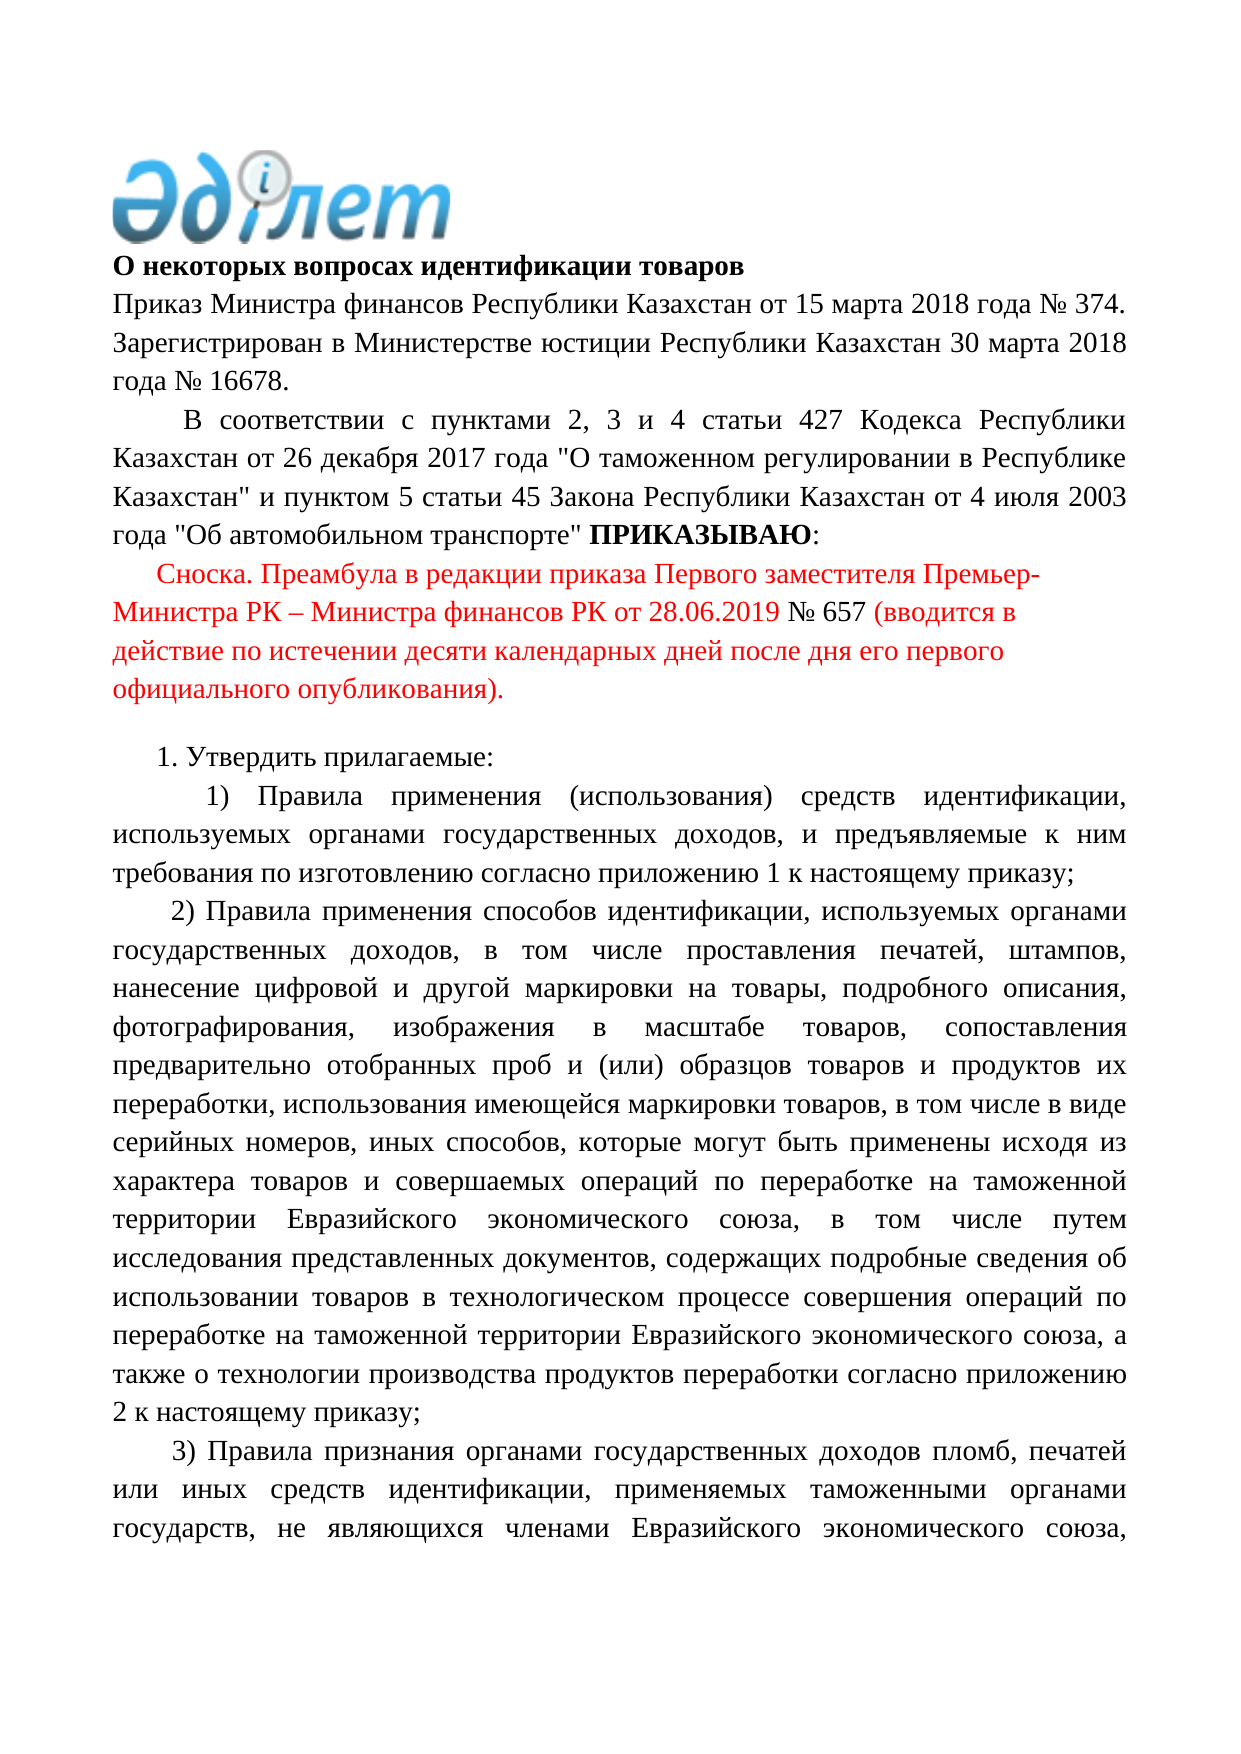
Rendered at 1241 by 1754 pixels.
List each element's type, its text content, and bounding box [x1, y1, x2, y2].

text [112, 1433, 1128, 1543]
text 1. Утвердить прилагаемые: [112, 739, 1128, 773]
picture [112, 150, 451, 244]
text Приказ Министра финансов Республики Казахстан от 15 марта 2018 года № 374. Зарегистрирован в Министерстве юстиции Республики Казахстан 30 марта 2018 года № 16678. [112, 286, 1128, 397]
text О некоторых вопросах идентификации товаров [112, 248, 1128, 281]
text Сноска. Преамбула в редакции приказа Первого заместителя Премьер-Министра РК – Министра финансов РК от 28.06.2019 № 657 (вводится в действие по истечении десяти календарных дней после дня его первого официального опубликования). [112, 556, 1128, 735]
text В соответствии с пунктами 2, 3 и 4 статьи 427 Кодекса Республики Казахстан от 26 декабря 2017 года "О таможенном регулировании в Республике Казахстан" и пунктом 5 статьи 45 Закона Республики Казахстан от 4 июля 2003 года "Об автомобильном транспорте" ПРИКАЗЫВАЮ: [112, 402, 1128, 551]
text 1) Правила применения (использования) средств идентификации, используемых органами государственных доходов, и предъявляемые к ним требования по изготовлению согласно приложению 1 к настоящему приказу; [112, 778, 1128, 888]
text 2) Правила применения способов идентификации, используемых органами государственных доходов, в том числе проставления печатей, штампов, нанесение цифровой и другой маркировки на товары, подробного описания, фотографирования, изображения в масштабе товаров, сопоставления предварительно отобранных проб и (или) образцов товаров и продуктов их переработки, использования имеющейся маркировки товаров, в том числе в виде серийных номеров, иных способов, которые могут быть применены исходя из характера товаров и совершаемых операций по переработке на таможенной территории Евразийского экономического союза, в том числе путем исследования представленных документов, содержащих подробные сведения об использовании товаров в технологическом процессе совершения операций по переработке на таможенной территории Евразийского экономического союза, а также о технологии производства продуктов переработки согласно приложению 2 к настоящему приказу; [112, 893, 1128, 1428]
